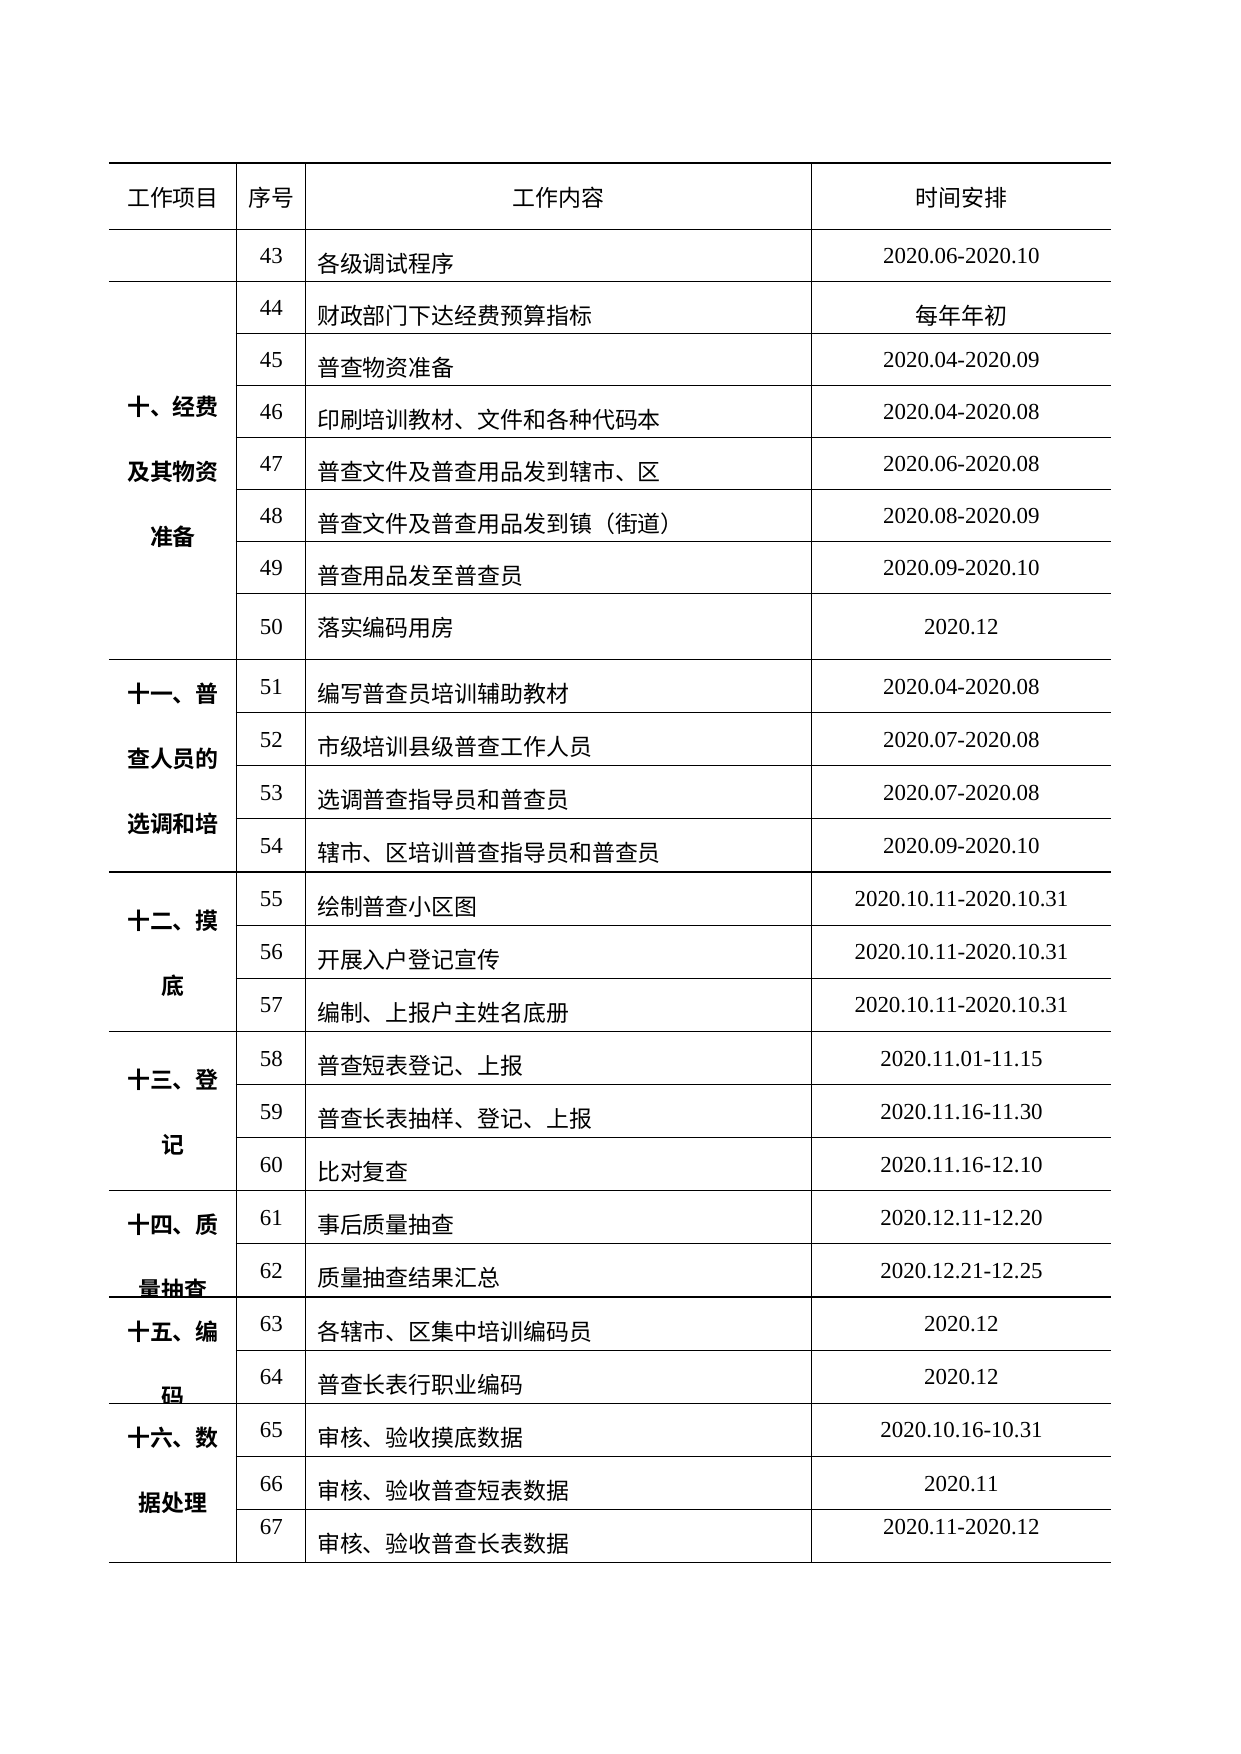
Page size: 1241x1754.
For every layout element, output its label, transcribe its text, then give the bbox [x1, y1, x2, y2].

table_cell 2020.08-2020.09 [812, 490, 1111, 541]
table_cell 事后质量抽查 [306, 1191, 811, 1243]
table_cell 普查文件及普查用品发到辖市、区 [306, 438, 811, 489]
table_cell 普查短表登记、上报 [306, 1032, 811, 1084]
table_cell 2020.12 [812, 1351, 1111, 1403]
table_header 工作项目 [109, 164, 236, 229]
table_cell 60 [237, 1138, 305, 1190]
table_cell 2020.04-2020.09 [812, 334, 1111, 385]
table_cell 选调普查指导员和普查员 [306, 766, 811, 818]
table_cell 财政部门下达经费预算指标 [306, 282, 811, 333]
table_cell 十四、质量抽查 [109, 1191, 236, 1296]
table_header 序号 [237, 164, 305, 229]
table_cell 比对复查 [306, 1138, 811, 1190]
table_header 时间安排 [812, 164, 1111, 229]
table_cell 市级培训县级普查工作人员 [306, 713, 811, 765]
table_cell 普查物资准备 [306, 334, 811, 385]
table_cell 49 [237, 542, 305, 593]
table_cell 开展入户登记宣传 [306, 926, 811, 978]
table_cell 2020.04-2020.08 [812, 386, 1111, 437]
table_cell 审核、验收普查长表数据 [306, 1510, 811, 1562]
table_cell 45 [237, 334, 305, 385]
table_cell 61 [237, 1191, 305, 1243]
table_cell 2020.04-2020.08 [812, 660, 1111, 712]
table_cell 十六、数据处理 [109, 1404, 236, 1562]
table_cell 审核、验收摸底数据 [306, 1404, 811, 1456]
table_cell 各级调试程序 [306, 230, 811, 281]
table_cell 50 [237, 594, 305, 659]
table_cell 52 [237, 713, 305, 765]
table_cell 48 [237, 490, 305, 541]
table_cell 58 [237, 1032, 305, 1084]
table_cell 65 [237, 1404, 305, 1456]
table_cell 51 [237, 660, 305, 712]
table_cell 绘制普查小区图 [306, 873, 811, 924]
table_cell 63 [237, 1298, 305, 1349]
table_cell 2020.09-2020.10 [812, 542, 1111, 593]
table_cell 普查用品发至普查员 [306, 542, 811, 593]
table_cell 辖市、区培训普查指导员和普查员 [306, 819, 811, 871]
table_cell 2020.11 [812, 1457, 1111, 1509]
table_cell 十五、编码 [109, 1298, 236, 1403]
table_cell 审核、验收普查短表数据 [306, 1457, 811, 1509]
table_cell 57 [237, 979, 305, 1031]
table_cell 56 [237, 926, 305, 978]
table_header 工作内容 [306, 164, 811, 229]
table_cell 2020.09-2020.10 [812, 819, 1111, 871]
table_cell 2020.11.16-12.10 [812, 1138, 1111, 1190]
table_cell 2020.10.11-2020.10.31 [812, 873, 1111, 924]
table_cell 46 [237, 386, 305, 437]
table_cell 2020.12.11-12.20 [812, 1191, 1111, 1243]
table_cell 59 [237, 1085, 305, 1137]
table_cell 落实编码用房 [306, 594, 811, 659]
table_cell 53 [237, 766, 305, 818]
table_cell 2020.07-2020.08 [812, 766, 1111, 818]
table_cell 2020.06-2020.10 [812, 230, 1111, 281]
table_cell 2020.06-2020.08 [812, 438, 1111, 489]
table_cell 普查长表抽样、登记、上报 [306, 1085, 811, 1137]
table_cell 十三、登记 [109, 1032, 236, 1190]
table_cell 印刷培训教材、文件和各种代码本 [306, 386, 811, 437]
table_cell 64 [237, 1351, 305, 1403]
table_cell 编写普查员培训辅助教材 [306, 660, 811, 712]
table_cell 67 [237, 1510, 305, 1562]
table_cell 每年年初 [812, 282, 1111, 333]
table_cell 44 [237, 282, 305, 333]
table_cell 54 [237, 819, 305, 871]
table_cell 2020.10.11-2020.10.31 [812, 926, 1111, 978]
table_cell 47 [237, 438, 305, 489]
table_cell 2020.11.16-11.30 [812, 1085, 1111, 1137]
table_cell 编制、上报户主姓名底册 [306, 979, 811, 1031]
table_cell 43 [237, 230, 305, 281]
table_cell 2020.12 [812, 594, 1111, 659]
table_cell 各辖市、区集中培训编码员 [306, 1298, 811, 1349]
table_cell 2020.11-2020.12 [812, 1510, 1111, 1562]
table_cell 普查长表行职业编码 [306, 1351, 811, 1403]
table_cell 66 [237, 1457, 305, 1509]
table_cell 2020.10.11-2020.10.31 [812, 979, 1111, 1031]
table_cell 十一、普查人员的选调和培训 [109, 660, 236, 871]
table_cell 十二、摸底 [109, 873, 236, 1031]
table_cell 2020.12.21-12.25 [812, 1244, 1111, 1296]
table_cell 2020.12 [812, 1298, 1111, 1349]
table_cell 普查文件及普查用品发到镇（街道） [306, 490, 811, 541]
table_cell 十、经费 及其物资 准备 [109, 282, 236, 659]
table_cell 质量抽查结果汇总 [306, 1244, 811, 1296]
table_cell 62 [237, 1244, 305, 1296]
table_cell 2020.11.01-11.15 [812, 1032, 1111, 1084]
table_cell 2020.07-2020.08 [812, 713, 1111, 765]
table_cell 2020.10.16-10.31 [812, 1404, 1111, 1456]
table_cell 55 [237, 873, 305, 924]
